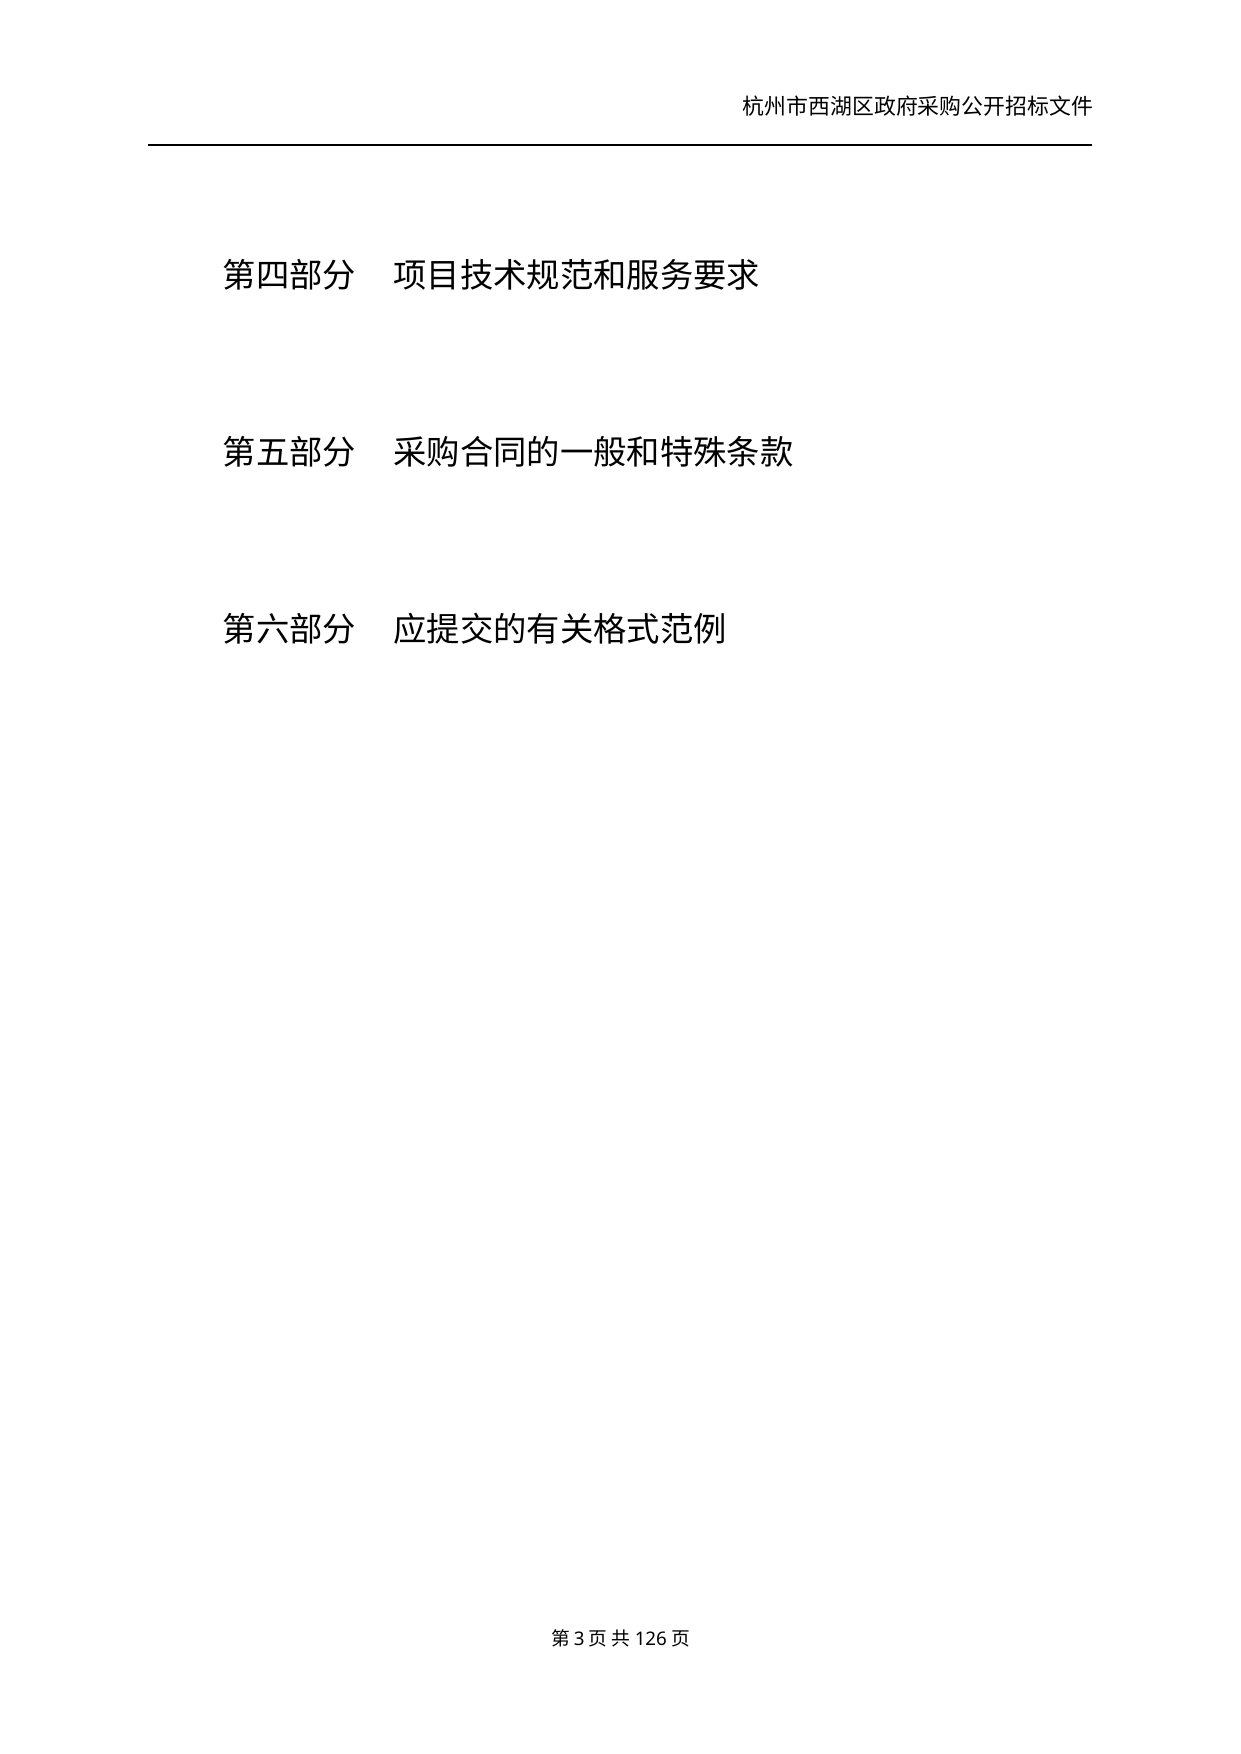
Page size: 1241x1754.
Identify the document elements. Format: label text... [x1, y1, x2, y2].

text 第四部分 项目技术规范和服务要求 [148, 241, 1092, 306]
text 第五部分 采购合同的一般和特殊条款 [148, 418, 1092, 483]
text 第六部分 应提交的有关格式范例 [148, 594, 1092, 659]
